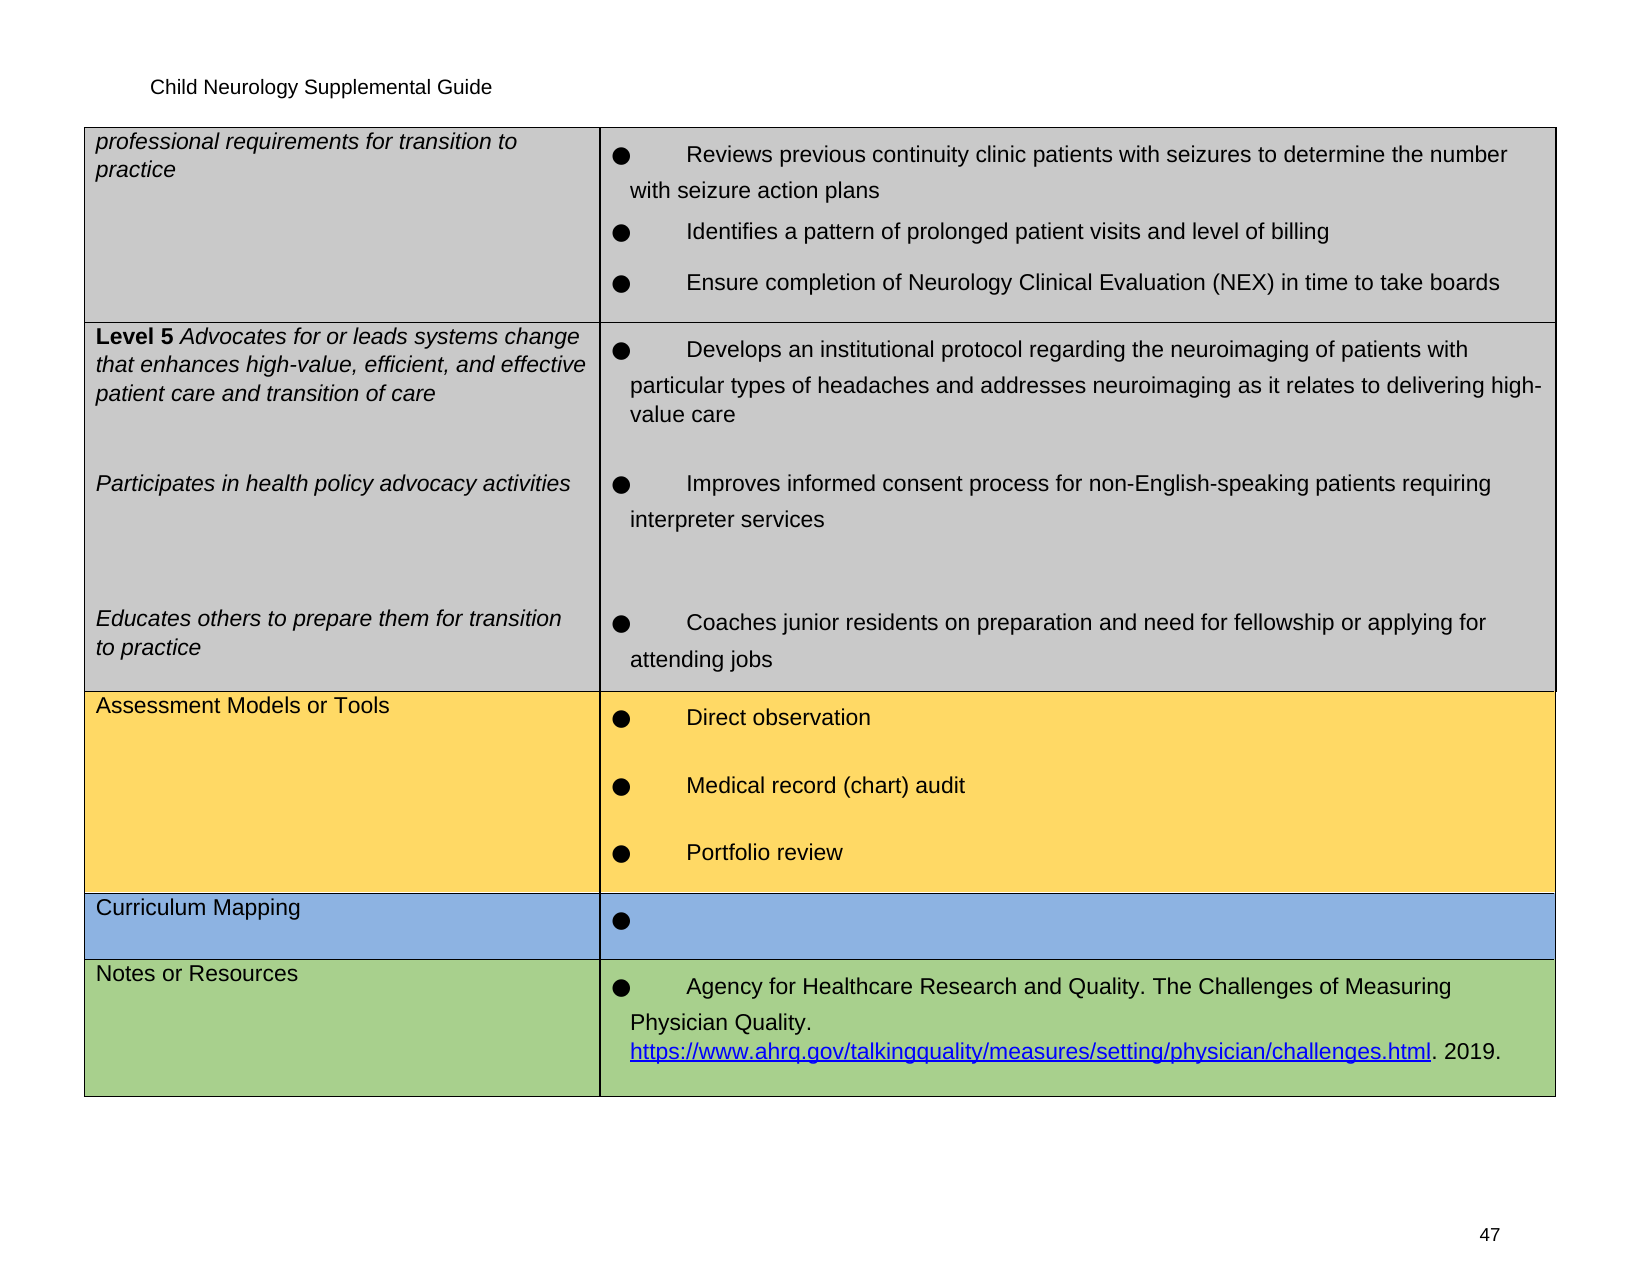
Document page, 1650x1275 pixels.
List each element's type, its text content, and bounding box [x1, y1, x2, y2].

table_cell Notes or Resources [85, 960, 599, 1096]
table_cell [85, 128, 599, 322]
table_cell Direct observation Medical record (chart) audit Portfolio review [601, 691, 1555, 892]
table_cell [601, 128, 1555, 322]
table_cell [601, 959, 1555, 1096]
table_cell Develops an institutional protocol regarding the neuroimaging of patients with particular types of headaches and addresses neuroimaging as it relates to delivering high-value care Improves informed consent process for non-English-speaking patients requiring interpreter services Coaches junior residents on preparation and need for fellowship or applying for attending jobs [601, 323, 1555, 691]
table_cell Level 5 Advocates for or leads systems change that enhances high-value, efficient, and effective patient care and transition of care Participates in health policy advocacy activities Educates others to prepare them for transition to practice [85, 323, 599, 691]
table_cell [601, 893, 1555, 959]
table_cell Assessment Models or Tools [85, 692, 599, 892]
table_cell Curriculum Mapping [85, 894, 599, 959]
